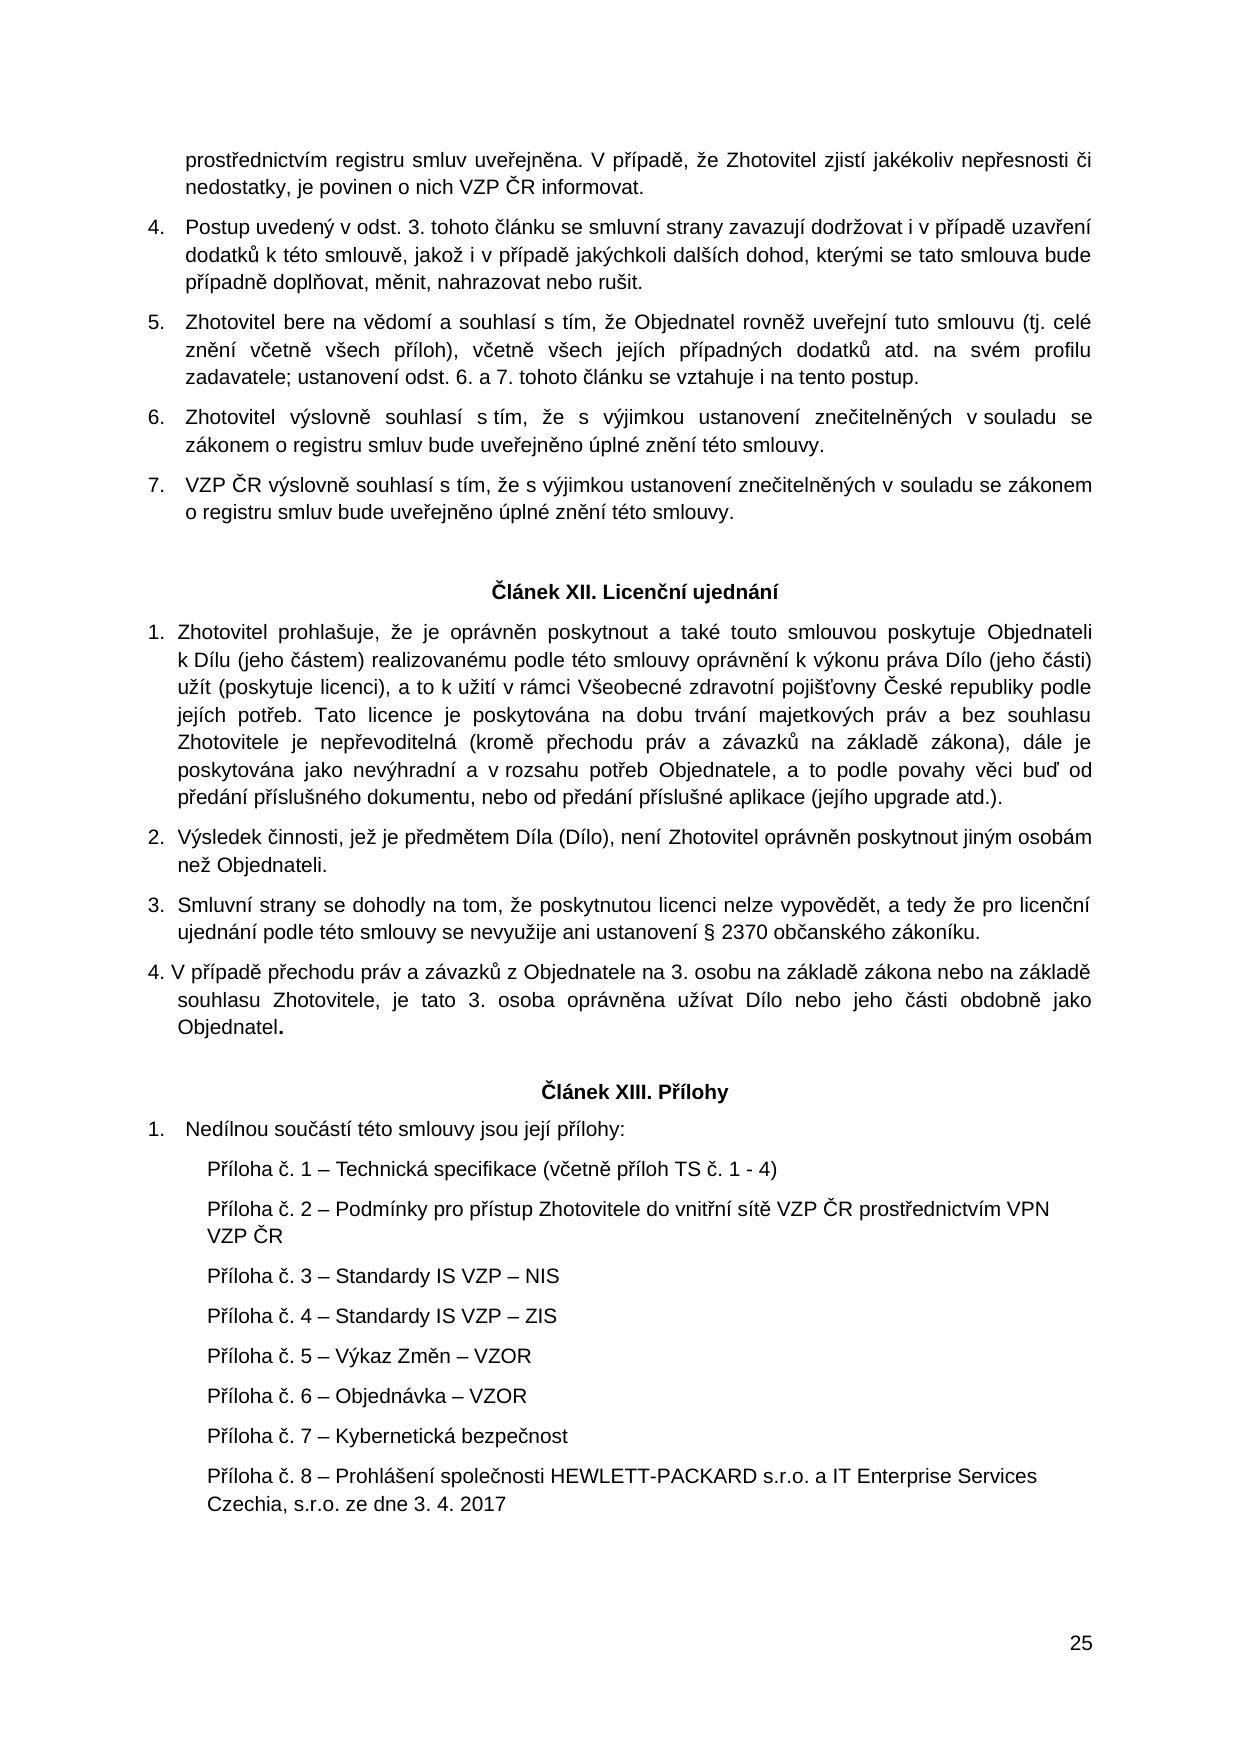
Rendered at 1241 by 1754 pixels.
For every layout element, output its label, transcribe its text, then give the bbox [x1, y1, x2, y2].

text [148, 148, 1092, 199]
text 7. VZP ČR výslovně souhlasí s tím, že s výjimkou ustanovení znečitelněných v souladu se zákonem o registru smluv bude uveřejněno úplné znění této smlouvy. [148, 473, 1092, 524]
text 4. Postup uvedený v odst. 3. tohoto článku se smluvní strany zavazují dodržovat i v případě uzavření dodatků k této smlouvě, jakož i v případě jakýchkoli dalších dohod, kterými se tato smlouva bude případně doplňovat, měnit, nahrazovat nebo rušit. [148, 215, 1092, 294]
text 6. Zhotovitel výslovně souhlasí s tím, že s výjimkou ustanovení znečitelněných v souladu se zákonem o registru smluv bude uveřejněno úplné znění této smlouvy. [148, 405, 1092, 457]
text Příloha č. 4 – Standardy IS VZP – ZIS [207, 1304, 1092, 1328]
text Článek XIII. Přílohy [177, 1080, 1092, 1104]
text Příloha č. 7 – Kybernetická bezpečnost [148, 1424, 1092, 1448]
text Příloha č. 1 – Technická specifikace (včetně příloh TS č. 1 - 4) [148, 1157, 1092, 1181]
text Příloha č. 5 – Výkaz Změn – VZOR [148, 1344, 1092, 1368]
list Nedílnou součástí této smlouvy jsou její přílohy: [148, 1117, 1092, 1141]
text Příloha č. 8 – Prohlášení společnosti HEWLETT-PACKARD s.r.o. a IT Enterprise Services Czechia, s.r.o. ze dne 3. 4. 2017 [148, 1464, 1092, 1516]
text 4. V případě přechodu práv a závazků z Objednatele na 3. osobu na základě zákona nebo na základě souhlasu Zhotovitele, je tato 3. osoba oprávněna užívat Dílo nebo jeho části obdobně jako Objednatel. [148, 960, 1092, 1039]
text 1. Zhotovitel prohlašuje, že je oprávněn poskytnout a také touto smlouvou poskytuje Objednateli k Dílu (jeho částem) realizovanému podle této smlouvy oprávnění k výkonu práva Dílo (jeho části) užít (poskytuje licenci), a to k užití v rámci Všeobecné zdravotní pojišťovny České republiky podle jejích potřeb. Tato licence je poskytována na dobu trvání majetkových práv a bez souhlasu Zhotovitele je nepřevoditelná (kromě přechodu práv a závazků na základě zákona), dále je poskytována jako nevýhradní a v rozsahu potřeb Objednatele, a to podle povahy věci buď od předání příslušného dokumentu, nebo od předání příslušné aplikace (jejího upgrade atd.). [148, 620, 1092, 809]
text Příloha č. 2 – Podmínky pro přístup Zhotovitele do vnitřní sítě VZP ČR prostřednictvím VPN VZP ČR [148, 1197, 1092, 1248]
text 5. Zhotovitel bere na vědomí a souhlasí s tím, že Objednatel rovněž uveřejní tuto smlouvu (tj. celé znění včetně všech příloh), včetně všech jejích případných dodatků atd. na svém profilu zadavatele; ustanovení odst. 6. a 7. tohoto článku se vztahuje i na tento postup. [148, 310, 1092, 389]
text Příloha č. 6 – Objednávka – VZOR [148, 1384, 1092, 1408]
text Příloha č. 3 – Standardy IS VZP – NIS [148, 1264, 1092, 1288]
text 2. Výsledek činnosti, jež je předmětem Díla (Dílo), není Zhotovitel oprávněn poskytnout jiným osobám než Objednateli. [148, 825, 1092, 877]
text 3. Smluvní strany se dohodly na tom, že poskytnutou licenci nelze vypovědět, a tedy že pro licenční ujednání podle této smlouvy se nevyužije ani ustanovení § 2370 občanského zákoníku. [148, 893, 1092, 944]
text Článek XII. Licenční ujednání [177, 580, 1092, 604]
